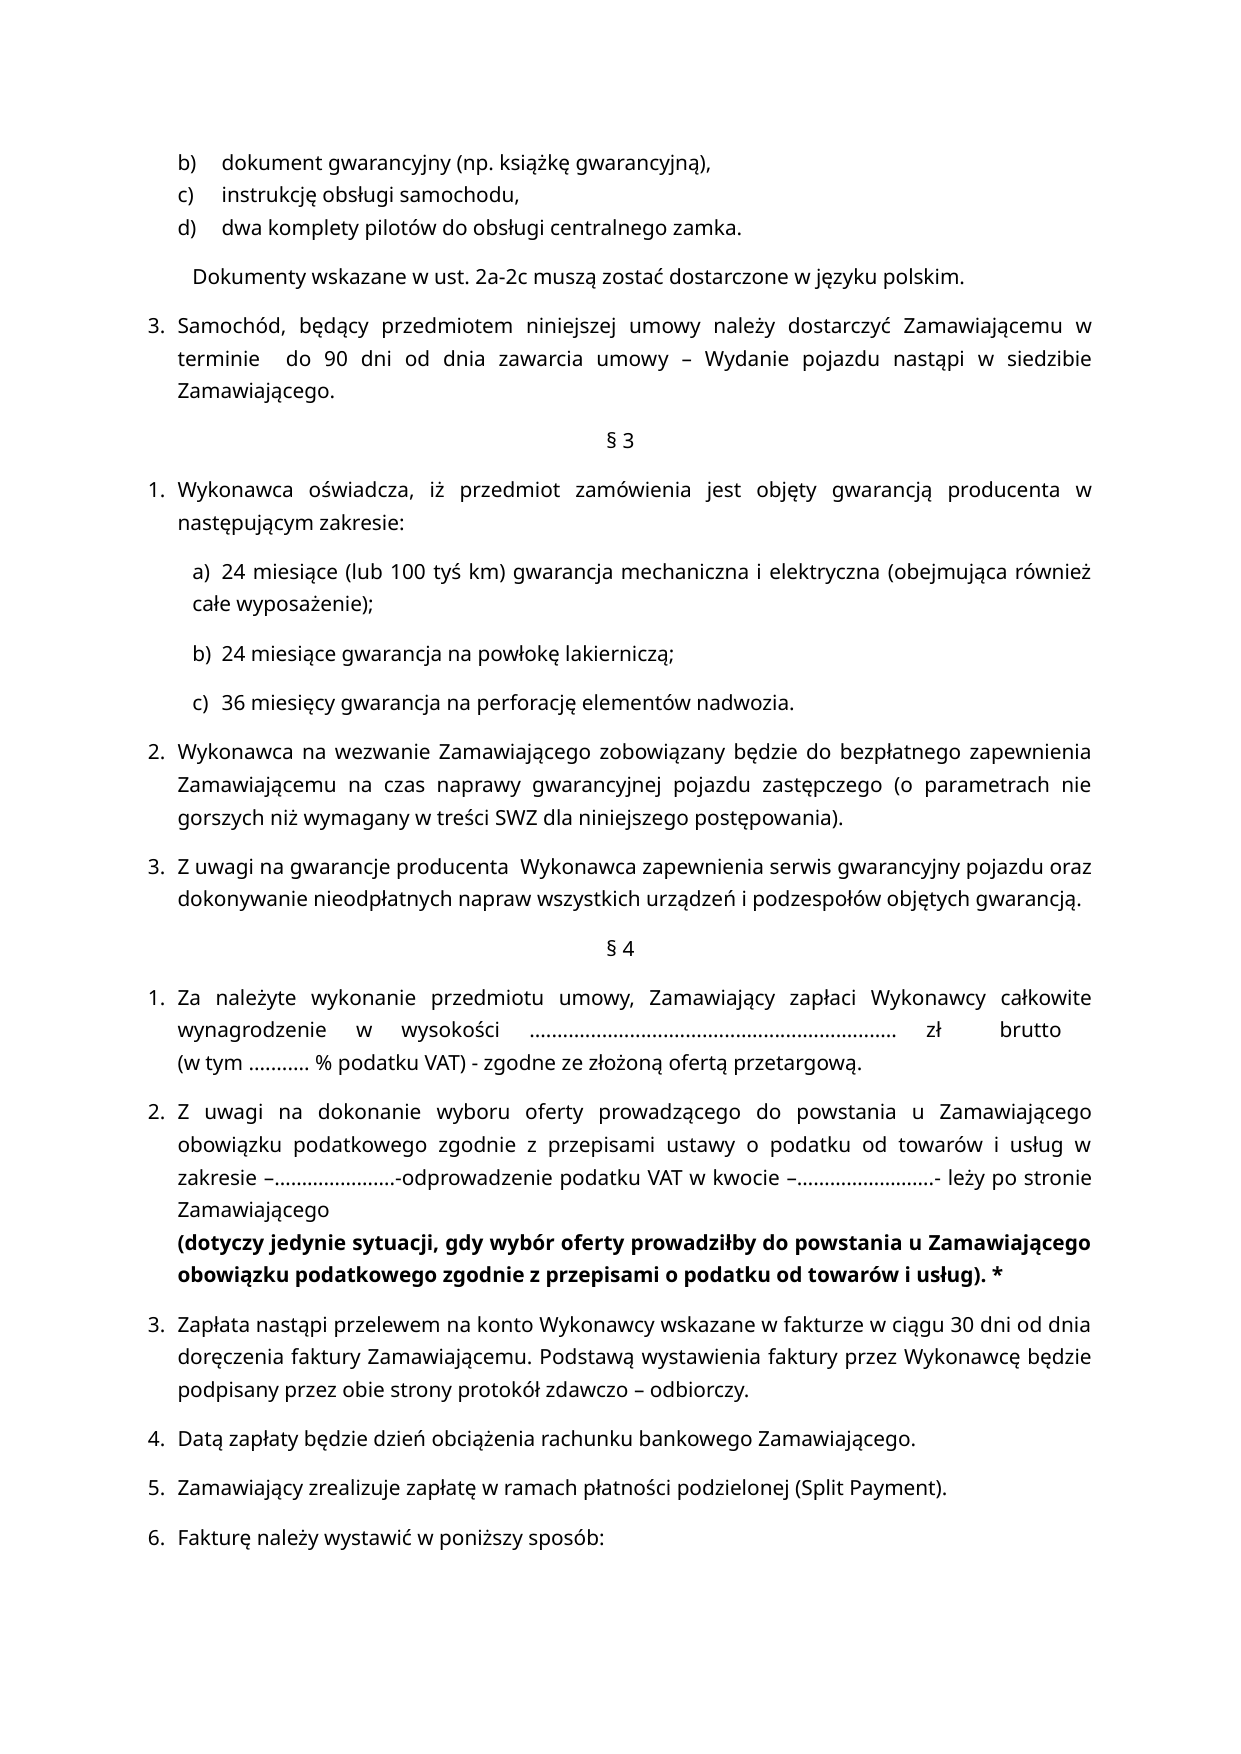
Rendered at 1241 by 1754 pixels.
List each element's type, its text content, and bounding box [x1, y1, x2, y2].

text 6. Fakturę należy wystawić w poniższy sposób: [148, 1523, 1093, 1551]
text 1. Wykonawca oświadcza, iż przedmiot zamówienia jest objęty gwarancją producenta w następującym zakresie: [148, 475, 1093, 536]
text 3. Samochód, będący przedmiotem niniejszej umowy należy dostarczyć Zamawiającemu w terminie do 90 dni od dnia zawarcia umowy – Wydanie pojazdu nastąpi w siedzibie Zamawiającego. [148, 311, 1093, 405]
text a) 24 miesiące (lub 100 tyś km) gwarancja mechaniczna i elektryczna (obejmująca również całe wyposażenie); [192, 557, 1093, 618]
text § 3 [148, 426, 1093, 454]
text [148, 148, 1093, 241]
text 2. Z uwagi na dokonanie wyboru oferty prowadzącego do powstania u Zamawiającego obowiązku podatkowego zgodnie z przepisami ustawy o podatku od towarów i usług w zakresie –………………….-odprowadzenie podatku VAT w kwocie –…………………….- leży po stronie Zamawiającego (dotyczy jedynie sytuacji, gdy wybór oferty prowadziłby do powstania u Zamawiającego obowiązku podatkowego zgodnie z przepisami o podatku od towarów i usług). * [148, 1097, 1093, 1289]
text 3. Zapłata nastąpi przelewem na konto Wykonawcy wskazane w fakturze w ciągu 30 dni od dnia doręczenia faktury Zamawiającemu. Podstawą wystawienia faktury przez Wykonawcę będzie podpisany przez obie strony protokół zdawczo – odbiorczy. [148, 1310, 1093, 1403]
text § 4 [148, 934, 1093, 962]
text 2. Wykonawca na wezwanie Zamawiającego zobowiązany będzie do bezpłatnego zapewnienia Zamawiającemu na czas naprawy gwarancyjnej pojazdu zastępczego (o parametrach nie gorszych niż wymagany w treści SWZ dla niniejszego postępowania). [148, 737, 1093, 831]
text c) 36 miesięcy gwarancja na perforację elementów nadwozia. [192, 688, 1093, 717]
text b) 24 miesiące gwarancja na powłokę lakierniczą; [192, 639, 1093, 667]
text Dokumenty wskazane w ust. 2a-2c muszą zostać dostarczone w języku polskim. [148, 262, 1093, 291]
text 5. Zamawiający zrealizuje zapłatę w ramach płatności podzielonej (Split Payment). [148, 1473, 1093, 1502]
text 4. Datą zapłaty będzie dzień obciążenia rachunku bankowego Zamawiającego. [148, 1424, 1093, 1453]
text 3. Z uwagi na gwarancje producenta Wykonawca zapewnienia serwis gwarancyjny pojazdu oraz dokonywanie nieodpłatnych napraw wszystkich urządzeń i podzespołów objętych gwarancją. [148, 852, 1093, 913]
text 1. Za należyte wykonanie przedmiotu umowy, Zamawiający zapłaci Wykonawcy całkowite wynagrodzenie w wysokości .................................................................. zł brutto (w tym ........... % podatku VAT) - zgodne ze złożoną ofertą przetargową. [148, 983, 1093, 1077]
